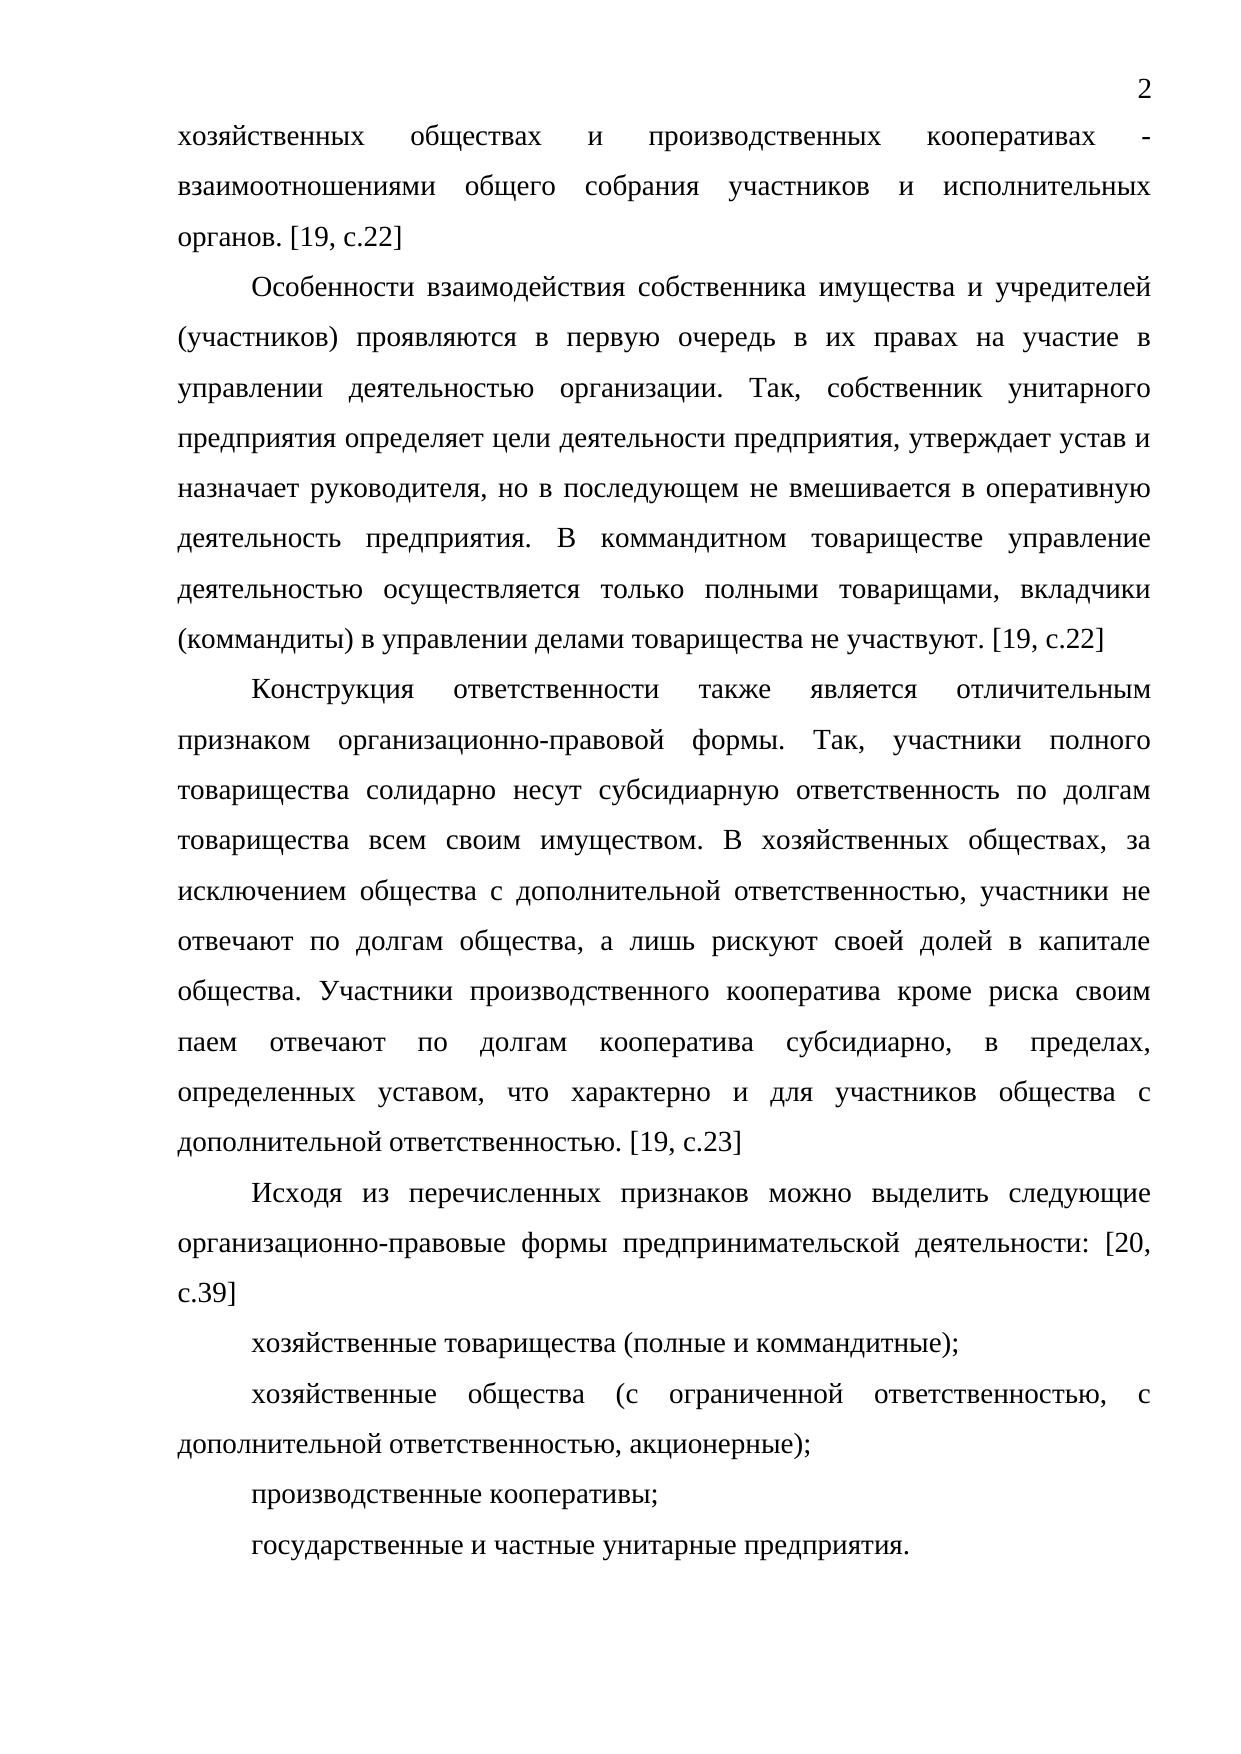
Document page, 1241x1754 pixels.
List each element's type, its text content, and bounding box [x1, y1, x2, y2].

text Особенности взаимодействия собственника имущества и учредителей (участников) проявляются в первую очередь в их правах на участие в управлении деятельностью организации. Так, собственник унитарного предприятия определяет цели деятельности предприятия, утверждает устав и назначает руководителя, но в последующем не вмешивается в оперативную деятельность предприятия. В коммандитном товариществе управление деятельностью осуществляется только полными товарищами, вкладчики (коммандиты) в управлении делами товарищества не участвуют. [19, с.22] [177, 269, 1152, 655]
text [177, 118, 1152, 252]
text государственные и частные унитарные предприятия. [177, 1527, 1152, 1560]
text хозяйственные общества (с ограниченной ответственностью, с дополнительной ответственностью, акционерные); [177, 1376, 1152, 1460]
text Конструкция ответственности также является отличительным признаком организационно-правовой формы. Так, участники полного товарищества солидарно несут субсидиарную ответственность по долгам товарищества всем своим имуществом. В хозяйственных обществах, за исключением общества с дополнительной ответственностью, участники не отвечают по долгам общества, а лишь рискуют своей долей в капитале общества. Участники производственного кооператива кроме риска своим паем отвечают по долгам кооператива субсидиарно, в пределах, определенных уставом, что характерно и для участников общества с дополнительной ответственностью. [19, с.23] [177, 672, 1152, 1158]
text Исходя из перечисленных признаков можно выделить следующие организационно-правовые формы предпринимательской деятельности: [20, с.39] [177, 1175, 1152, 1309]
text производственные кооперативы; [177, 1477, 1152, 1510]
text хозяйственные товарищества (полные и коммандитные); [177, 1326, 1152, 1359]
